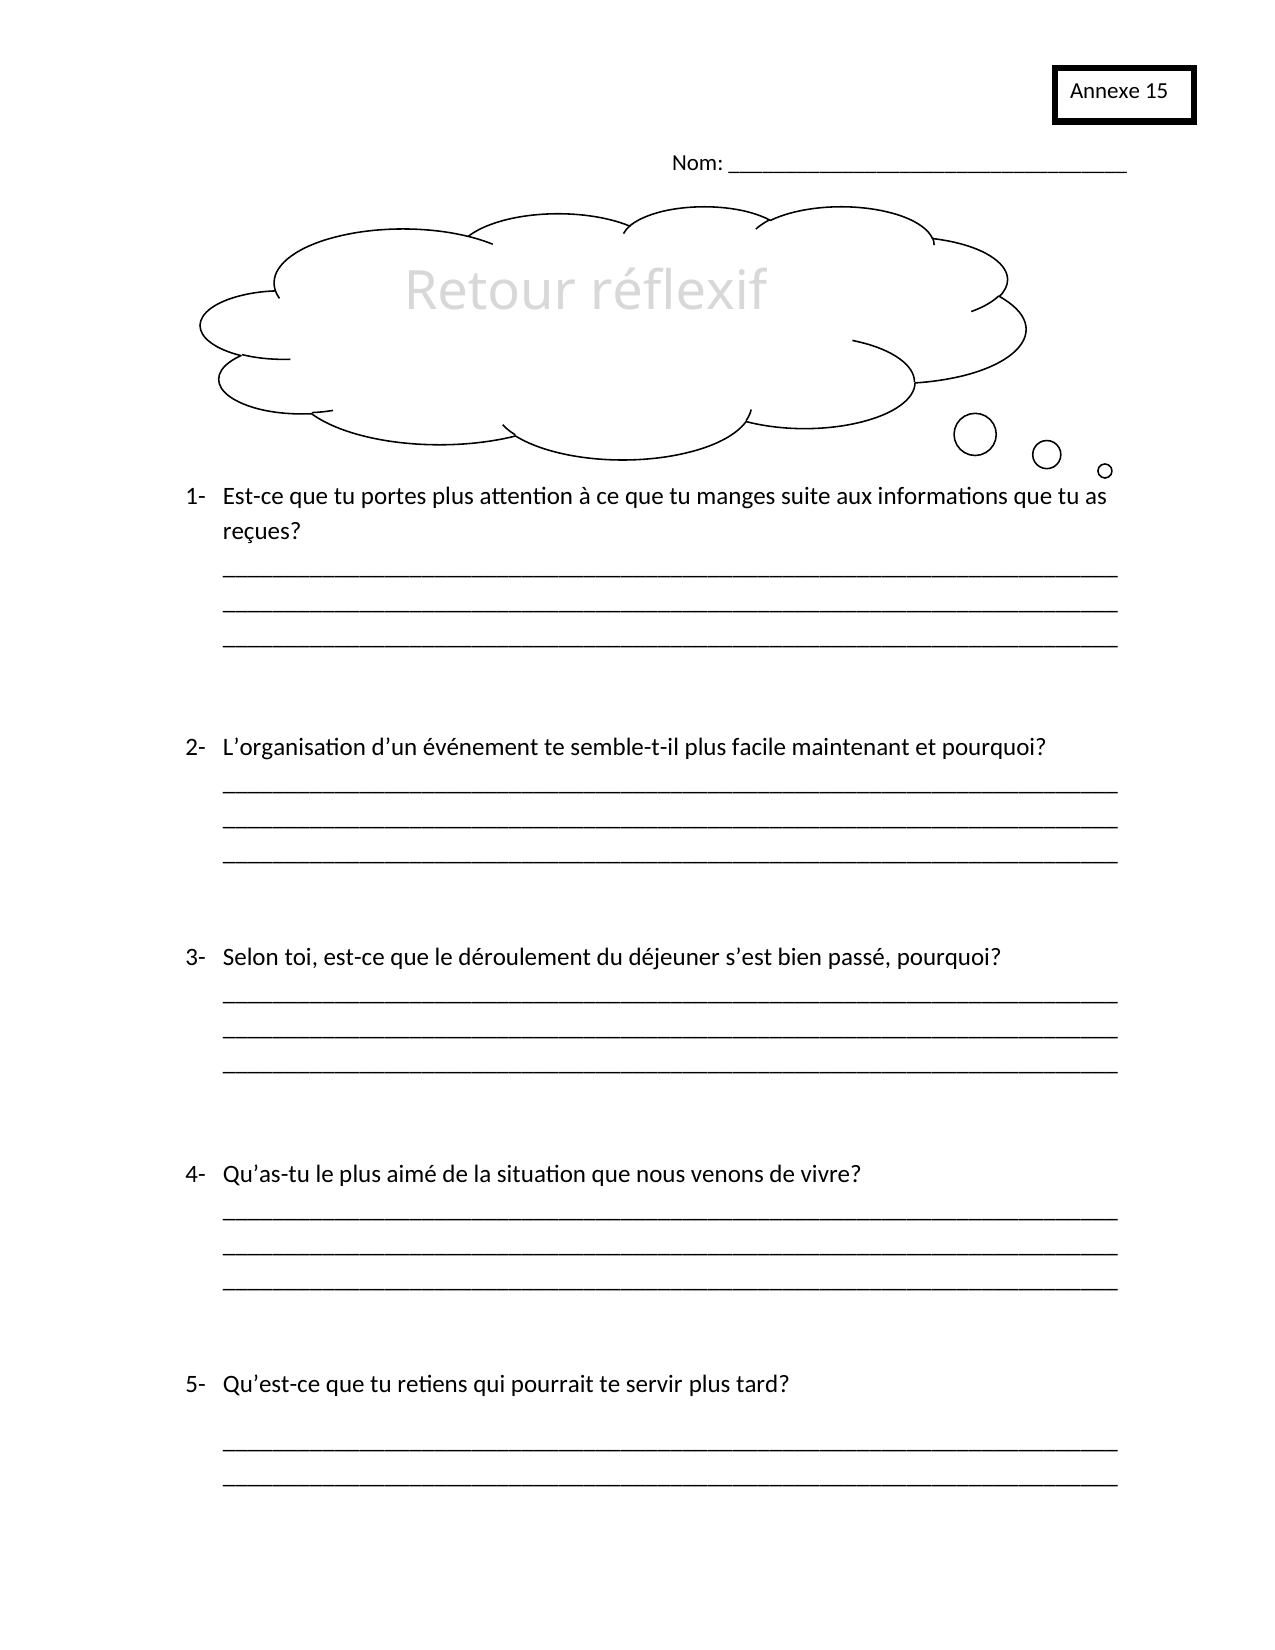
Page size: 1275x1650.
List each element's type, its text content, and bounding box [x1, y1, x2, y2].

list Est-ce que tu portes plus attention à ce que tu manges suite aux informations que tu as reçues? [185, 480, 1127, 545]
list Selon toi, est-ce que le déroulement du déjeuner s’est bien passé, pourquoi? [185, 941, 1127, 972]
list ________________________________________________________________________________________________________________________________________________________________________________________________________________________ [223, 1193, 1127, 1294]
text ________________________________________________________________________________________________________________________________________________ [223, 1424, 1127, 1489]
text Nom: ___________________________________ [148, 148, 1127, 176]
list L’organisation d’un événement te semble-t-il plus facile maintenant et pourquoi? [185, 731, 1127, 762]
list ________________________________________________________________________________________________________________________________________________________________________________________________________________________ [223, 766, 1127, 867]
list ________________________________________________________________________________________________________________________________________________________________________________________________________________________ [223, 550, 1127, 650]
list ________________________________________________________________________________________________________________________________________________________________________________________________________________________ [223, 976, 1127, 1077]
list Qu’as-tu le plus aimé de la situation que nous venons de vivre? [185, 1158, 1127, 1189]
list Qu’est-ce que tu retiens qui pourrait te servir plus tard? [185, 1368, 1127, 1399]
